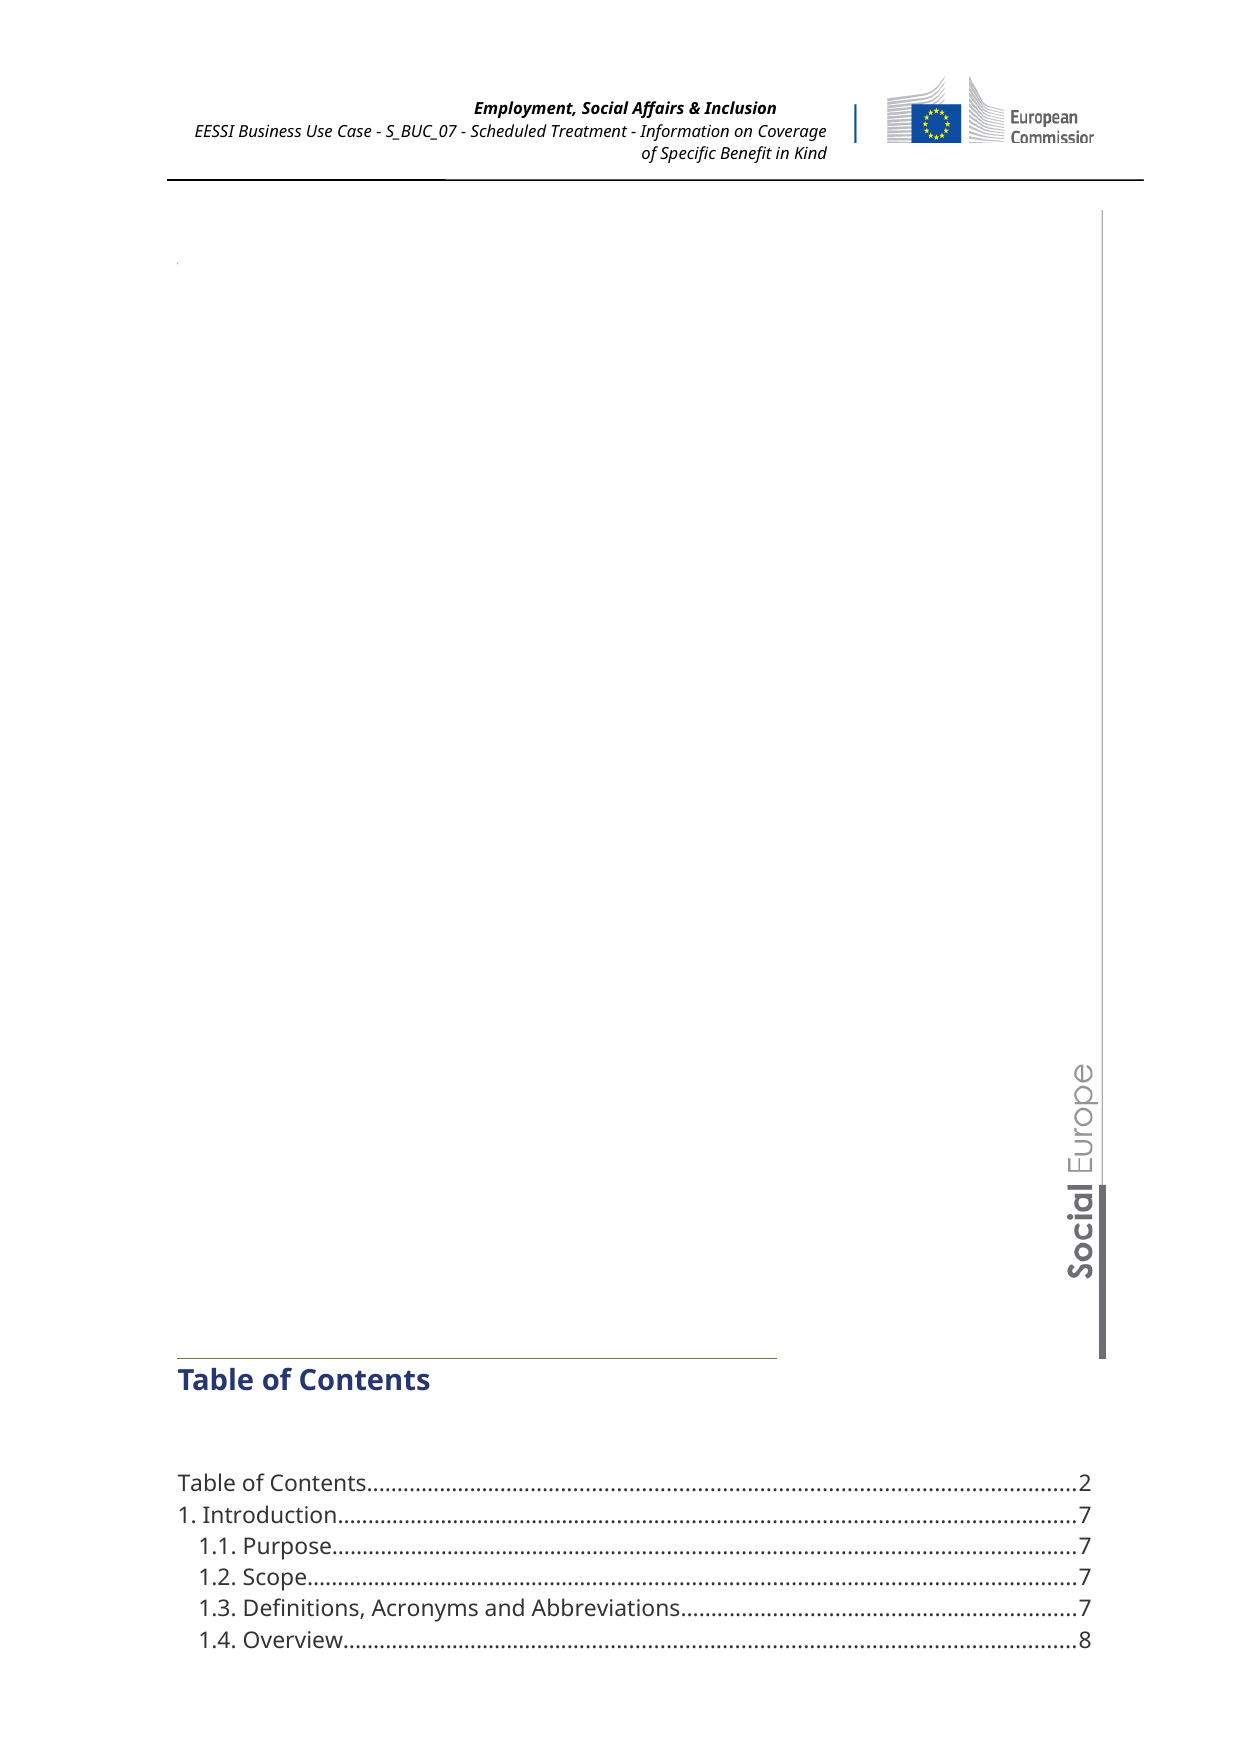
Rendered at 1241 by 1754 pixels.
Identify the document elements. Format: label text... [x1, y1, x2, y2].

text 1.3. Definitions, Acronyms and Abbreviations 7 [198, 1592, 1092, 1623]
subtitle Table of Contents [177, 1359, 1092, 1398]
text 1. Introduction 7 [177, 1498, 1092, 1530]
text Table of Contents 2 [177, 1467, 1092, 1498]
picture [177, 210, 1106, 1359]
picture [853, 76, 1094, 141]
text 1.4. Overview 8 [198, 1623, 1092, 1655]
text 1.1. Purpose 7 [198, 1530, 1092, 1561]
text 1.2. Scope 7 [198, 1561, 1092, 1592]
